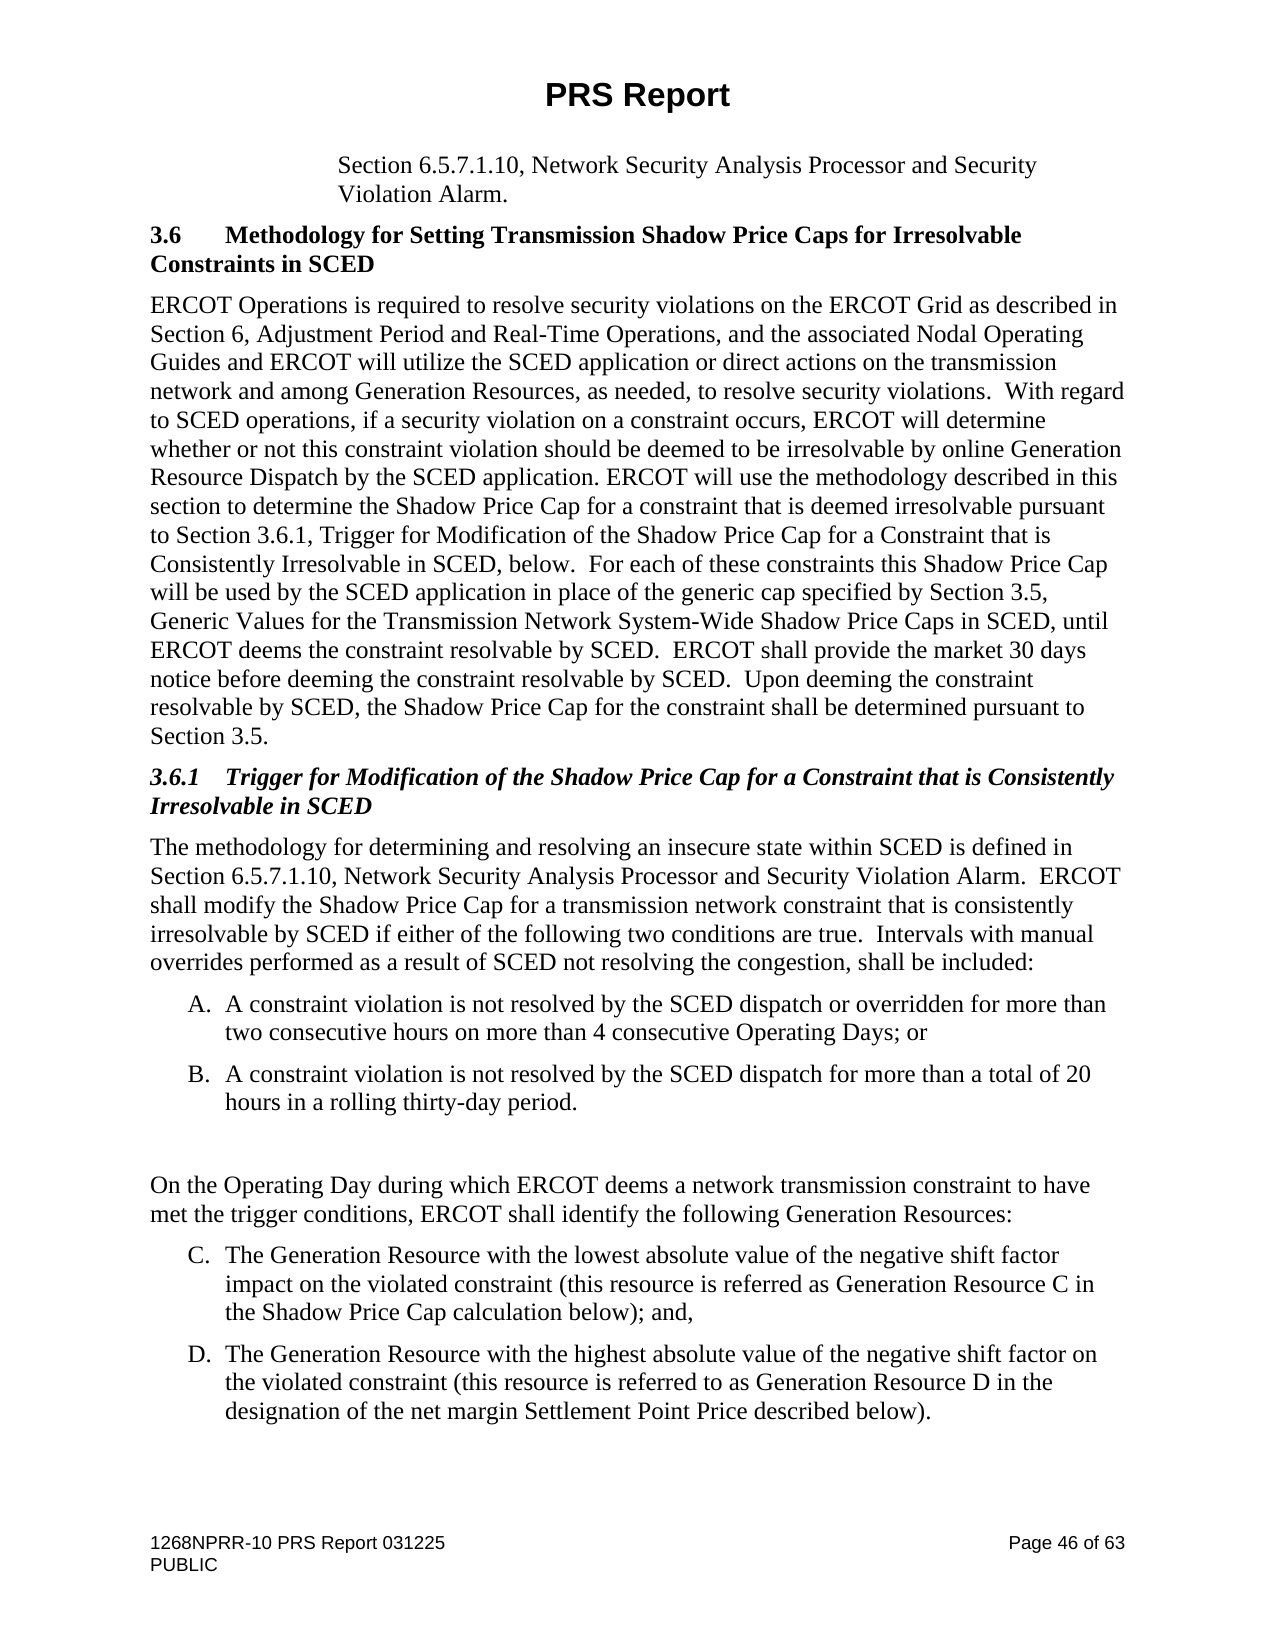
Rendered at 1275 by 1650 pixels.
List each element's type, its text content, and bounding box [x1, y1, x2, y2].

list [300, 150, 1125, 207]
text The methodology for determining and resolving an insecure state within SCED is defined in Section 6.5.7.1.10, Network Security Analysis Processor and Security Violation Alarm. ERCOT shall modify the Shadow Price Cap for a transmission network constraint that is consistently irresolvable by SCED if either of the following two conditions are true. Intervals with manual overrides performed as a result of SCED not resolving the congestion, shall be included: [150, 832, 1125, 976]
list A constraint violation is not resolved by the SCED dispatch for more than a total of 20 hours in a rolling thirty-day period. [187, 1059, 1125, 1116]
text 3.6 Methodology for Setting Transmission Shadow Price Caps for Irresolvable Constraints in SCED [150, 220, 1125, 277]
text 3.6.1 Trigger for Modification of the Shadow Price Cap for a Constraint that is Consistently Irresolvable in SCED [150, 762, 1125, 820]
text ERCOT Operations is required to resolve security violations on the ERCOT Grid as described in Section 6, Adjustment Period and Real-Time Operations, and the associated Nodal Operating Guides and ERCOT will utilize the SCED application or direct actions on the transmission network and among Generation Resources, as needed, to resolve security violations. With regard to SCED operations, if a security violation on a constraint occurs, ERCOT will determine whether or not this constraint violation should be deemed to be irresolvable by online Generation Resource Dispatch by the SCED application. ERCOT will use the methodology described in this section to determine the Shadow Price Cap for a constraint that is deemed irresolvable pursuant to Section 3.6.1, Trigger for Modification of the Shadow Price Cap for a Constraint that is Consistently Irresolvable in SCED, below. For each of these constraints this Shadow Price Cap will be used by the SCED application in place of the generic cap specified by Section 3.5, Generic Values for the Transmission Network System-Wide Shadow Price Caps in SCED, until ERCOT deems the constraint resolvable by SCED. ERCOT shall provide the market 30 days notice before deeming the constraint resolvable by SCED. Upon deeming the constraint resolvable by SCED, the Shadow Price Cap for the constraint shall be determined pursuant to Section 3.5. [150, 290, 1125, 750]
list The Generation Resource with the lowest absolute value of the negative shift factor impact on the violated constraint (this resource is referred as Generation Resource C in the Shadow Price Cap calculation below); and, [187, 1240, 1125, 1326]
list The Generation Resource with the highest absolute value of the negative shift factor on the violated constraint (this resource is referred to as Generation Resource D in the designation of the net margin Settlement Point Price described below). [187, 1339, 1125, 1425]
list A constraint violation is not resolved by the SCED dispatch or overridden for more than two consecutive hours on more than 4 consecutive Operating Days; or [187, 989, 1125, 1046]
text On the Operating Day during which ERCOT deems a network transmission constraint to have met the trigger conditions, ERCOT shall identify the following Generation Resources: [150, 1170, 1125, 1227]
